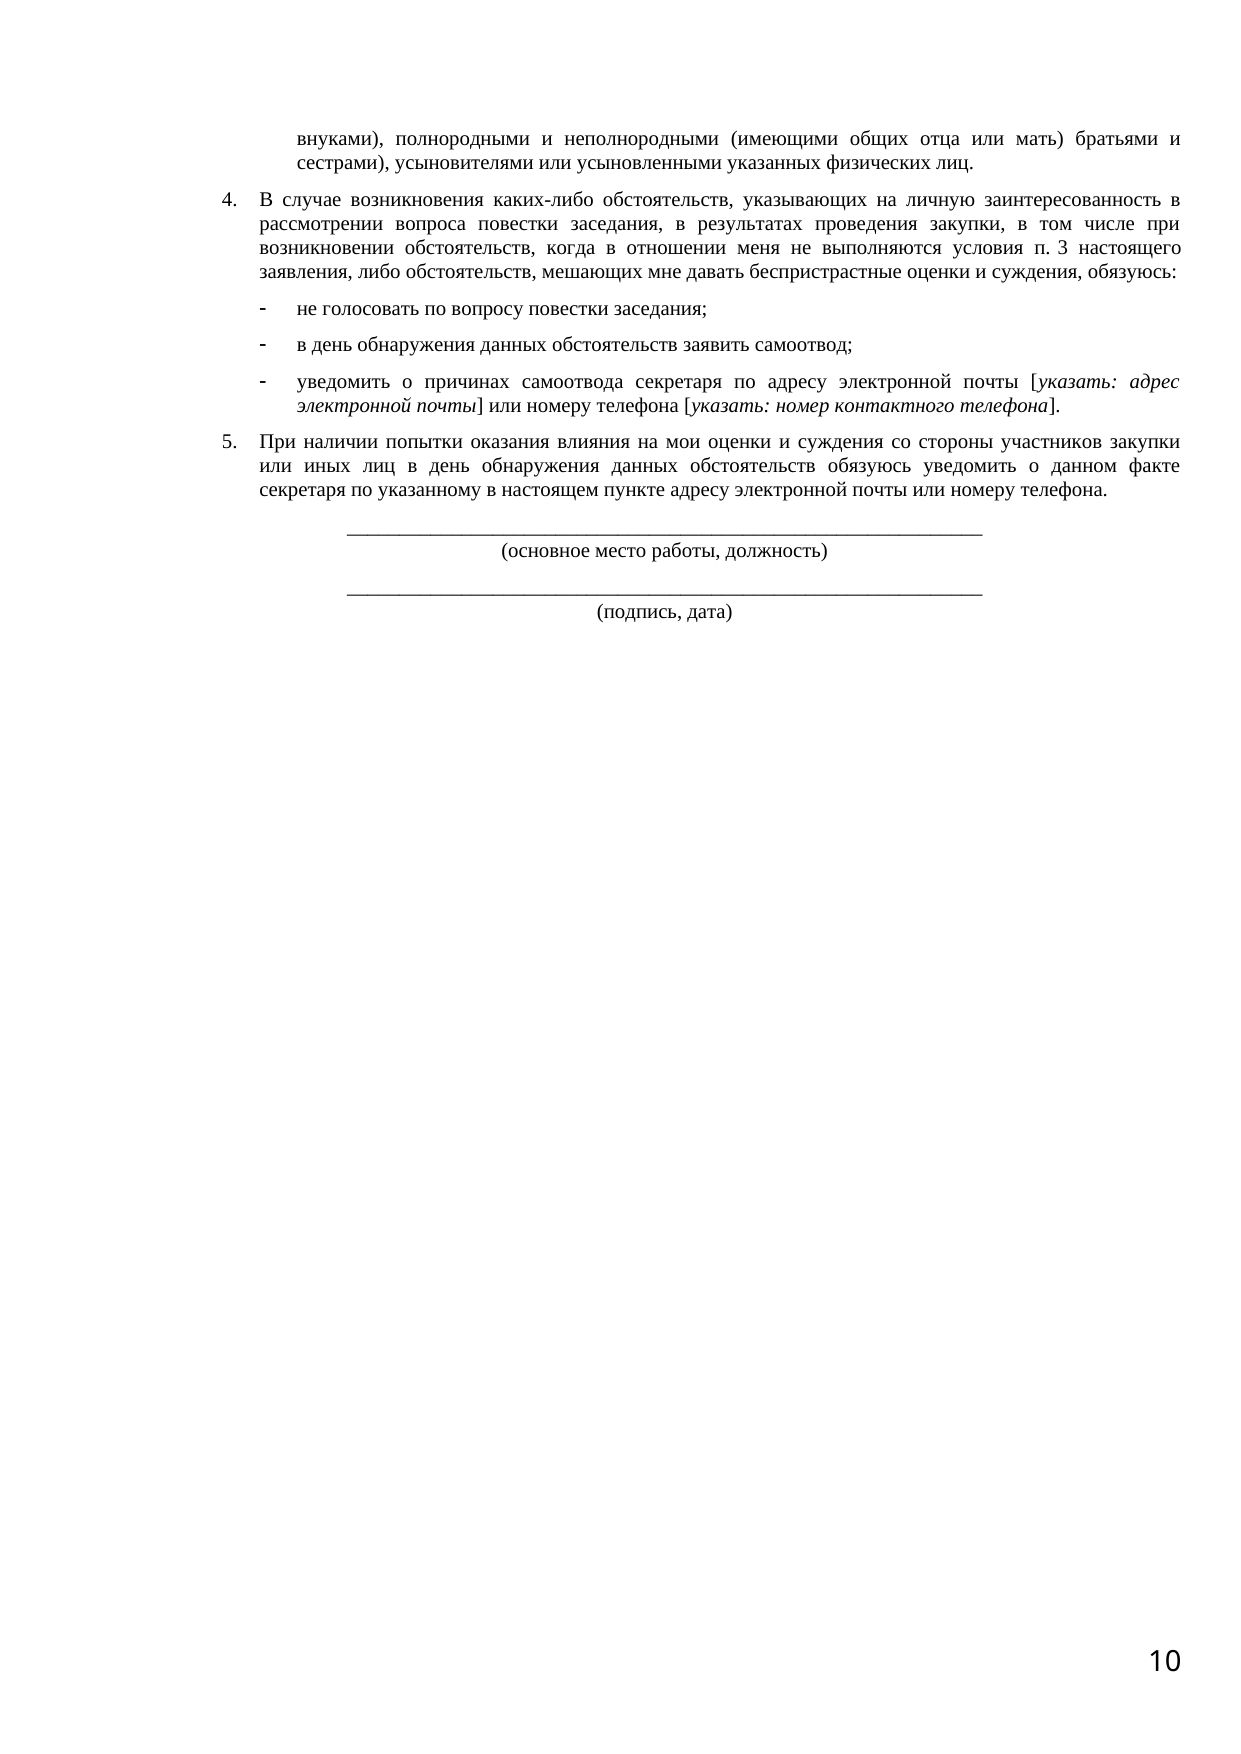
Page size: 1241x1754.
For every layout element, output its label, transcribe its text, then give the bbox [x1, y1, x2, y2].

list В случае возникновения каких-либо обстоятельств, указывающих на личную заинтересованность в рассмотрении вопроса повестки заседания, в результатах проведения закупки, в том числе при возникновении обстоятельств, когда в отношении меня не выполняются условия п. 3 настоящего заявления, либо обстоятельств, мешающих мне давать беспристрастные оценки и суждения, обязуюсь: [222, 187, 1181, 283]
list _____________________________________________________________ [148, 574, 1181, 598]
list в день обнаружения данных обстоятельств заявить самоотвод; [259, 332, 1181, 356]
list При наличии попытки оказания влияния на мои оценки и суждения со стороны участников закупки или иных лиц в день обнаружения данных обстоятельств обязуюсь уведомить о данном факте секретаря по указанному в настоящем пункте адресу электронной почты или номеру телефона. [222, 429, 1181, 501]
list (основное место работы, должность) [148, 538, 1181, 562]
list _____________________________________________________________ [148, 514, 1181, 538]
list не голосовать по вопросу повестки заседания; [259, 295, 1181, 319]
list (подпись, дата) [148, 598, 1181, 623]
list уведомить о причинах самоотвода секретаря по адресу электронной почты [указать: адрес электронной почты] или номеру телефона [указать: номер контактного телефона]. [259, 368, 1181, 417]
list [259, 126, 1181, 174]
